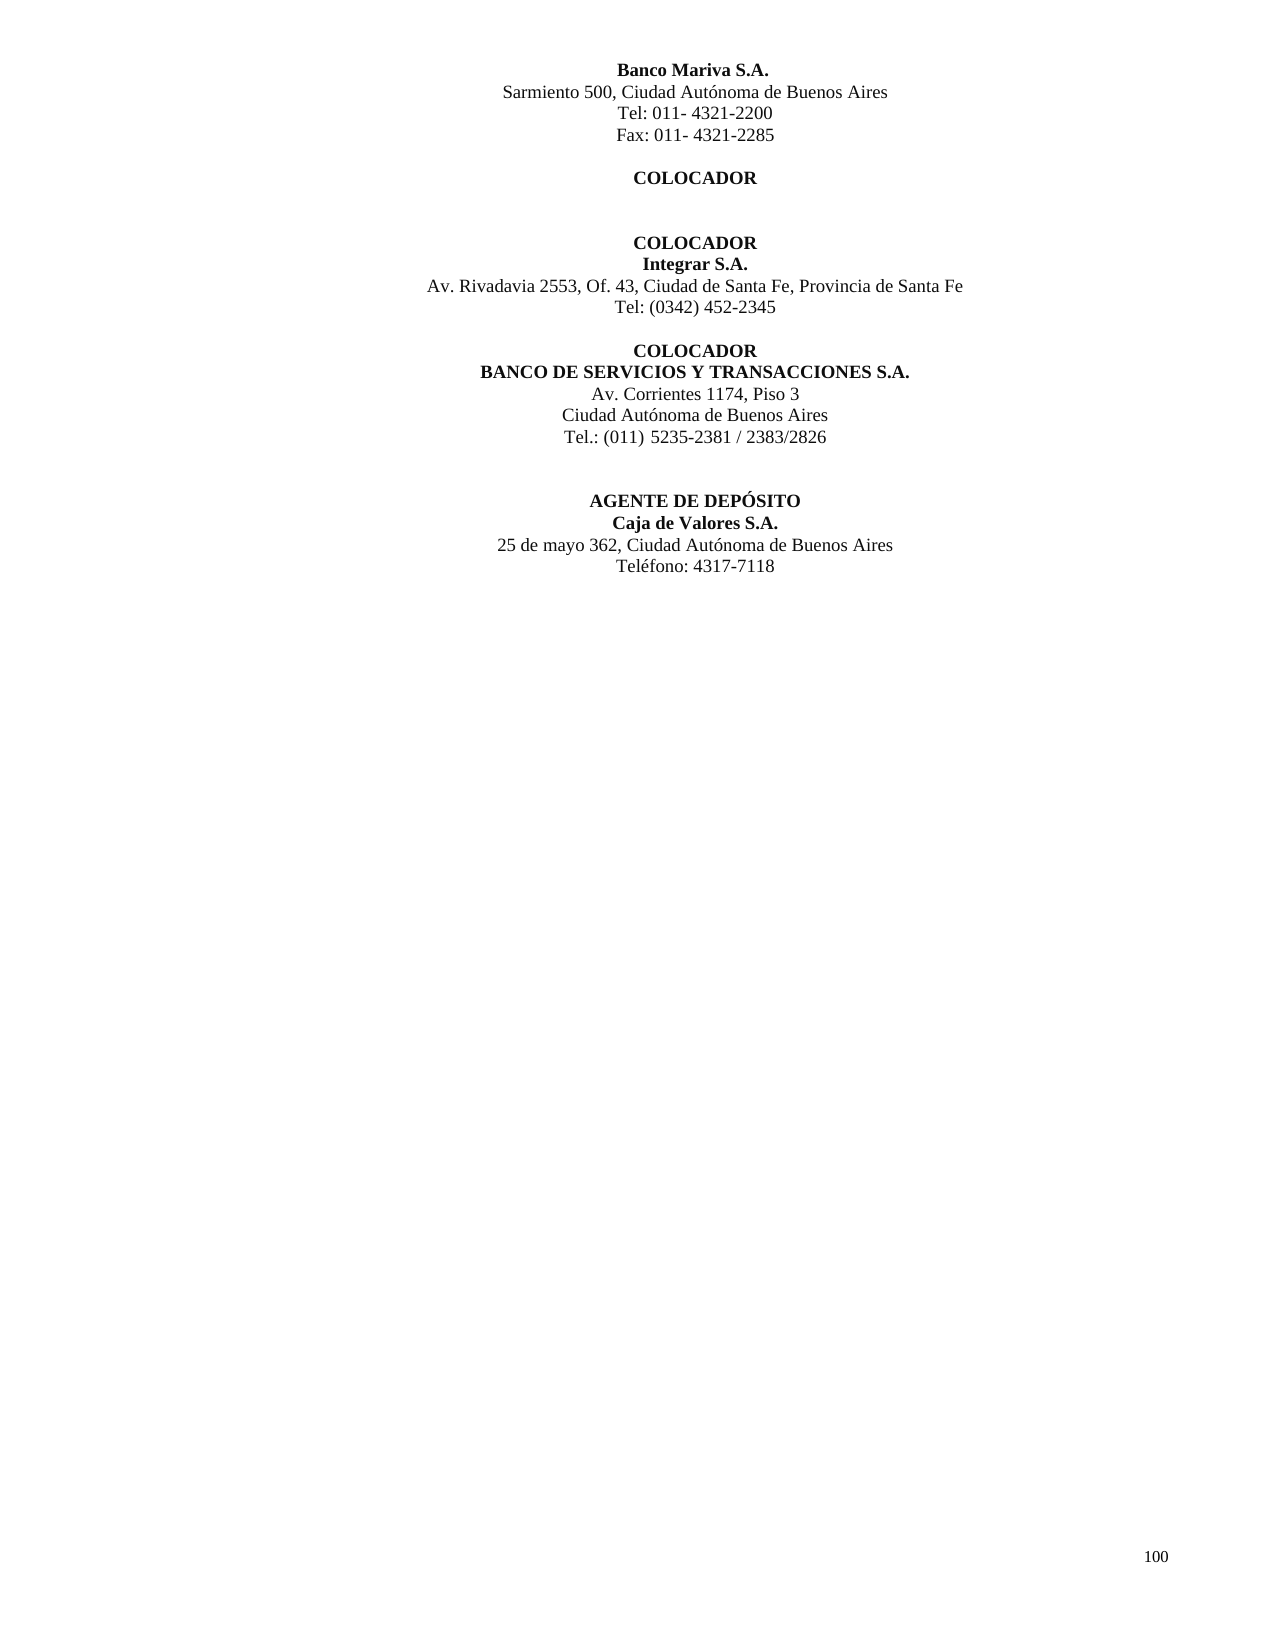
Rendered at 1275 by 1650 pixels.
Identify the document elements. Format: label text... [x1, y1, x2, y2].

text Integrar S.A. [222, 253, 1169, 275]
text Banco Mariva S.A. [222, 59, 1169, 81]
text Teléfono: 4317-7118 [222, 555, 1169, 577]
text 25 de mayo 362, Ciudad Autónoma de Buenos Aires [222, 533, 1169, 555]
text Ciudad Autónoma de Buenos Aires [222, 404, 1169, 426]
text Av. Corrientes 1174, Piso 3 [222, 383, 1169, 404]
text Sarmiento 500, Ciudad Autónoma de Buenos Aires [222, 81, 1169, 102]
text BANCO DE SERVICIOS Y TRANSACCIONES S.A. [222, 361, 1169, 383]
text COLOCADOR [222, 232, 1169, 253]
text AGENTE DE DEPÓSITO [222, 490, 1169, 512]
text Tel.: (011) 5235-2381 / 2383/2826 [222, 426, 1169, 447]
text COLOCADOR [222, 339, 1169, 361]
text Tel: 011- 4321-2200 [222, 102, 1169, 124]
text Av. Rivadavia 2553, Of. 43, Ciudad de Santa Fe, Provincia de Santa Fe [222, 275, 1169, 296]
text Fax: 011- 4321-2285 [222, 124, 1169, 145]
text Tel: (0342) 452-2345 [222, 296, 1169, 318]
text COLOCADOR [222, 167, 1169, 188]
text Caja de Valores S.A. [222, 512, 1169, 533]
